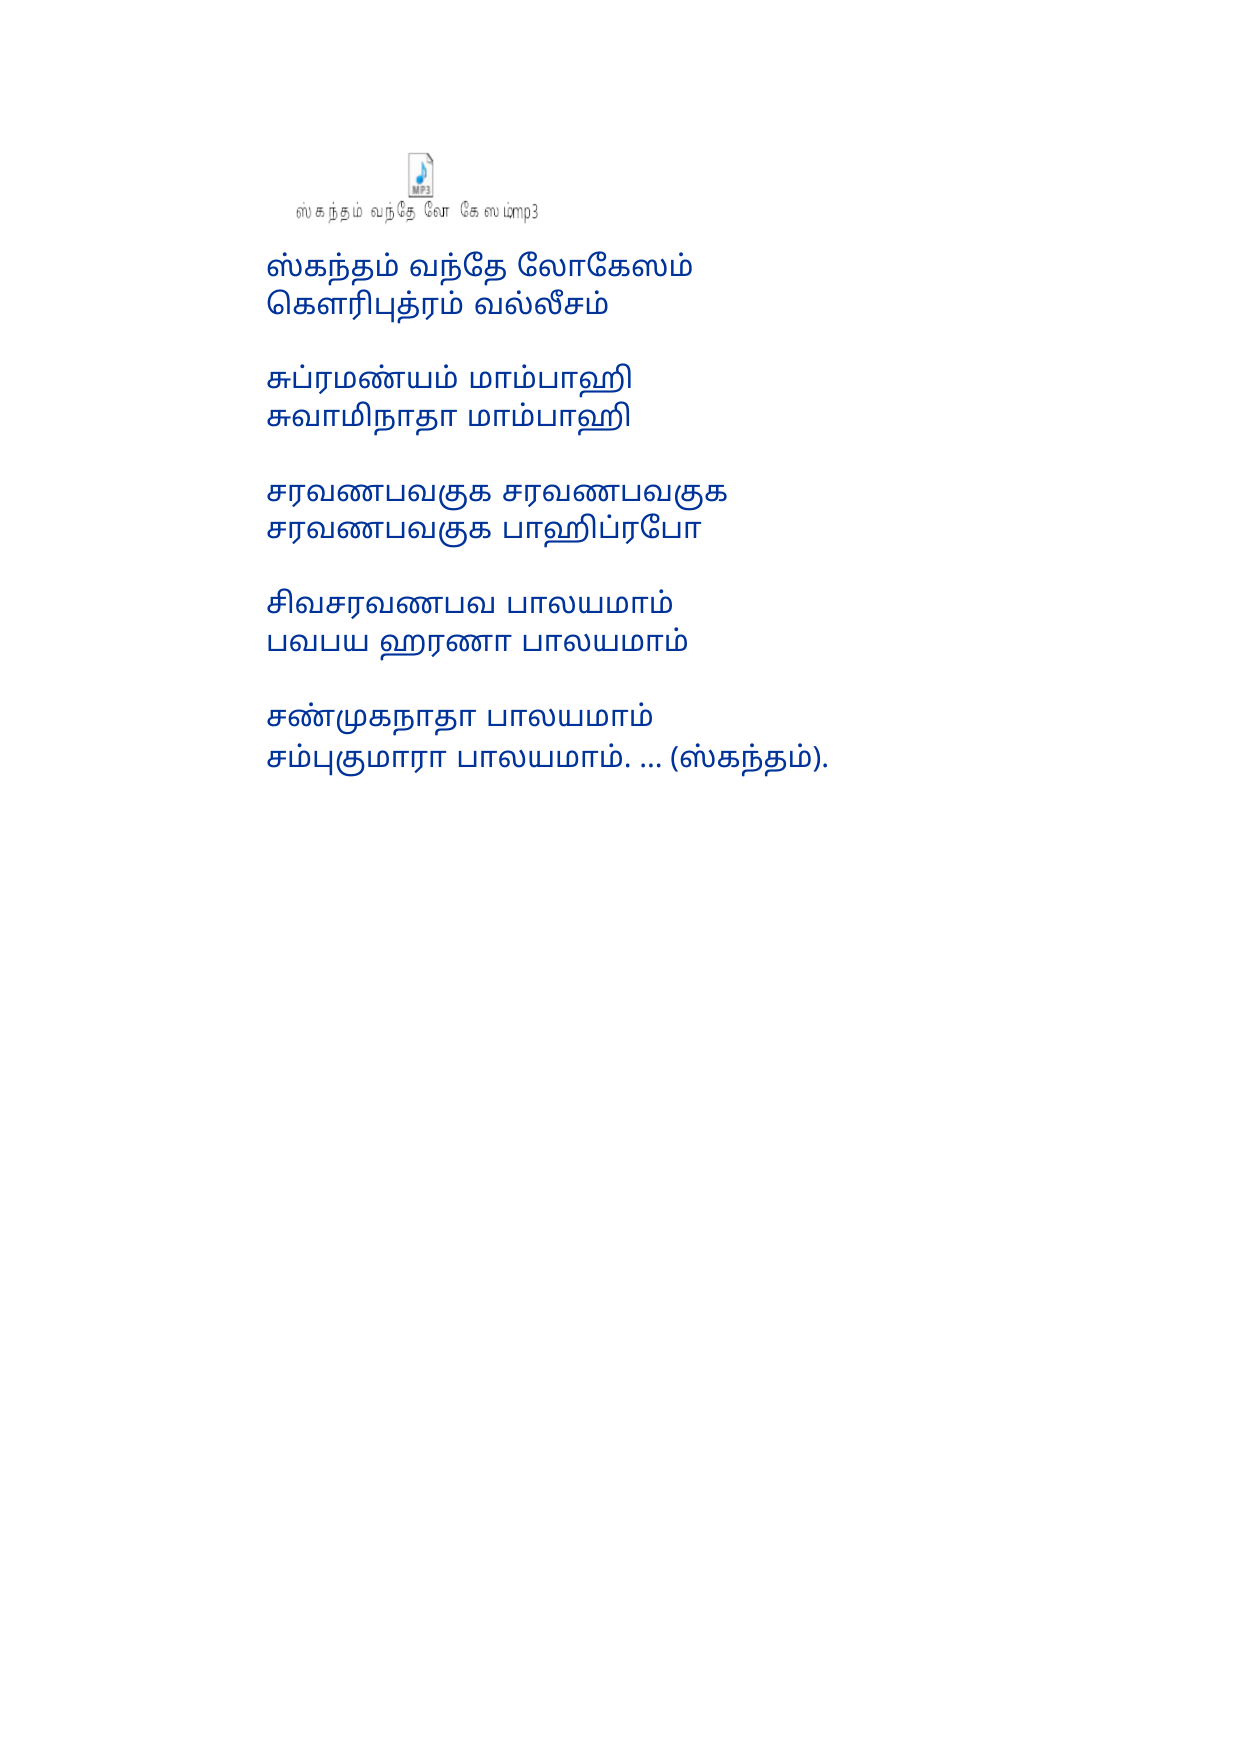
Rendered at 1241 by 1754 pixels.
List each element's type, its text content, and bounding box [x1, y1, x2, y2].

text சரவணபவகுக சரவணபவகுக சரவணபவகுக பாஹிப்ரபோ [266, 476, 1122, 578]
text சண்முகநாதா பாலயமாம் சம்புகுமாரா பாலயமாம். ... (ஸ்கந்தம்). [266, 701, 1122, 778]
text சுப்ரமண்யம் மாம்பாஹி சுவாமிநாதா மாம்பாஹி [266, 363, 1122, 465]
text ஸ்கந்தம் வந்தே லோகேஸம் கௌரிபுத்ரம் வல்லீசம் [266, 251, 1122, 353]
text சிவசரவணபவ பாலயமாம் பவபய ஹரணா பாலயமாம் [266, 588, 1122, 690]
